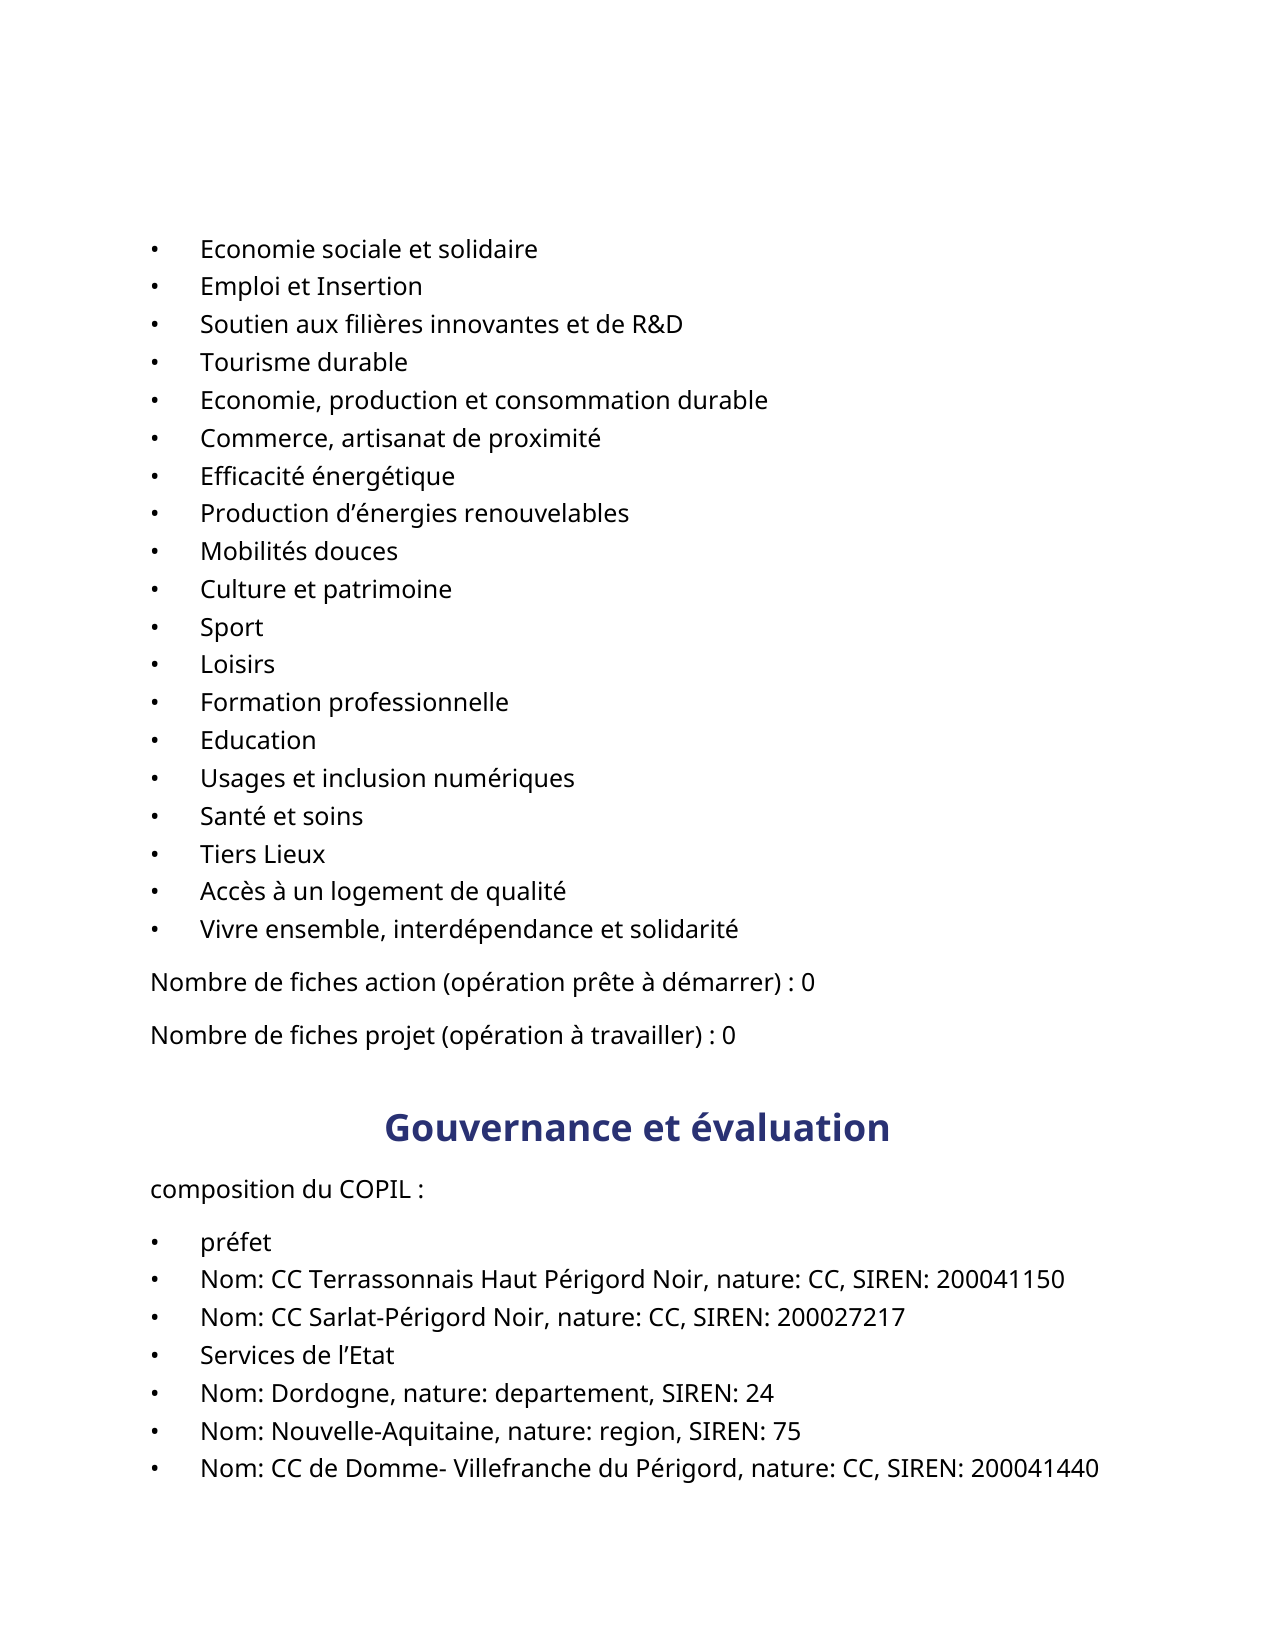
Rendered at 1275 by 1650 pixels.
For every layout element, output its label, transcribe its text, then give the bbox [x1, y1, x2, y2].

text Nombre de fiches action (opération prête à démarrer) : 0 [150, 965, 1125, 999]
list Soutien aux filières innovantes et de R&D [150, 307, 1125, 341]
list Culture et patrimoine [150, 572, 1125, 606]
subtitle Gouvernance et évaluation [150, 1102, 1125, 1153]
list Nom: Nouvelle-Aquitaine, nature: region, SIREN: 75 [150, 1413, 1125, 1447]
list Vivre ensemble, interdépendance et solidarité [150, 912, 1125, 946]
list Tiers Lieux [150, 836, 1125, 870]
list Commerce, artisanat de proximité [150, 420, 1125, 454]
list Education [150, 723, 1125, 757]
list Nom: Dordogne, nature: departement, SIREN: 24 [150, 1375, 1125, 1409]
list Services de l’Etat [150, 1338, 1125, 1372]
list Emploi et Insertion [150, 269, 1125, 303]
text composition du COPIL : [150, 1171, 1125, 1205]
text Nombre de fiches projet (opération à travailler) : 0 [150, 1017, 1125, 1052]
list Sport [150, 609, 1125, 643]
list Nom: CC Sarlat-Périgord Noir, nature: CC, SIREN: 200027217 [150, 1300, 1125, 1334]
list Nom: CC de Domme- Villefranche du Périgord, nature: CC, SIREN: 200041440 [150, 1451, 1125, 1485]
list Production d’énergies renouvelables [150, 496, 1125, 530]
list Accès à un logement de qualité [150, 874, 1125, 908]
list Economie sociale et solidaire [150, 231, 1125, 265]
list Loisirs [150, 647, 1125, 681]
list Santé et soins [150, 798, 1125, 832]
list Mobilités douces [150, 534, 1125, 568]
list Usages et inclusion numériques [150, 761, 1125, 795]
list Efficacité énergétique [150, 458, 1125, 492]
list Formation professionnelle [150, 685, 1125, 719]
list préfet [150, 1224, 1125, 1258]
list Tourisme durable [150, 345, 1125, 379]
list Economie, production et consommation durable [150, 382, 1125, 417]
list Nom: CC Terrassonnais Haut Périgord Noir, nature: CC, SIREN: 200041150 [150, 1262, 1125, 1296]
